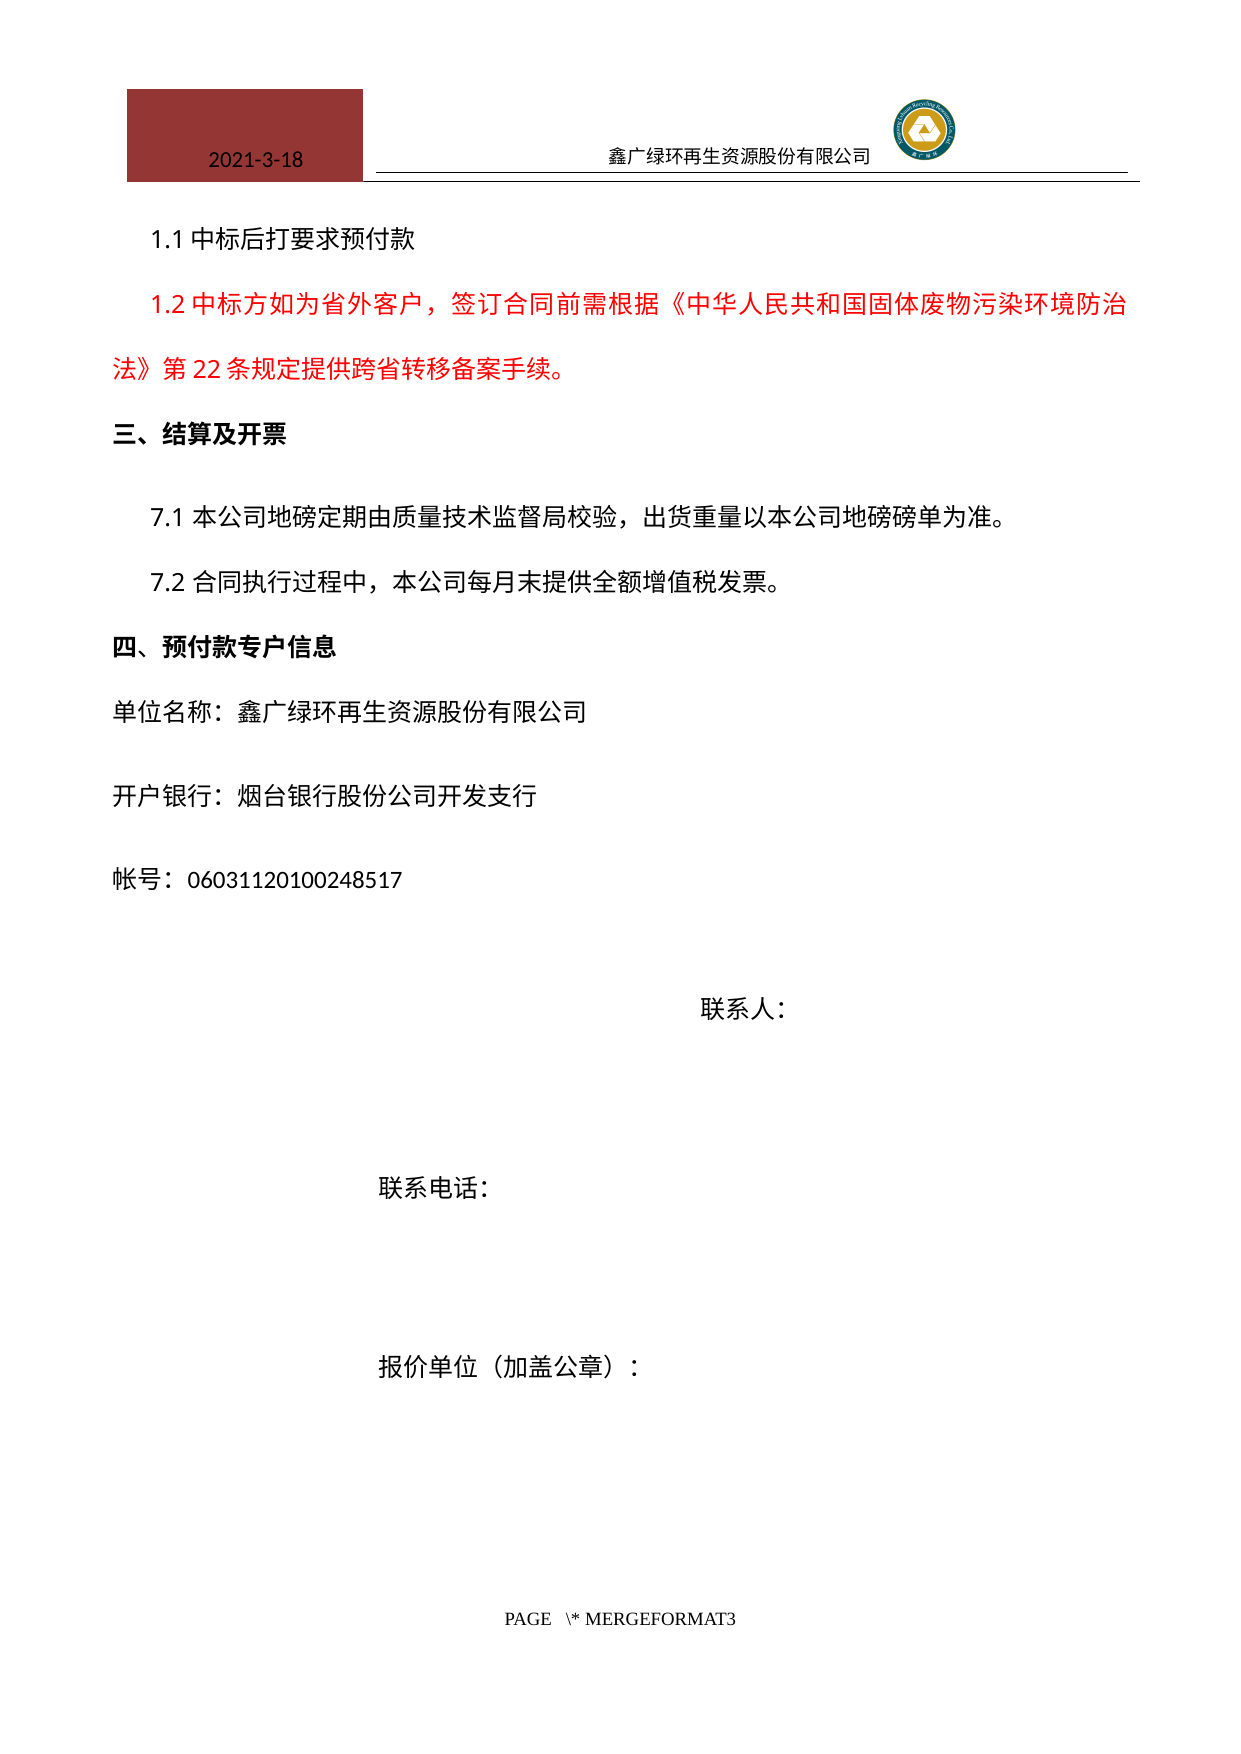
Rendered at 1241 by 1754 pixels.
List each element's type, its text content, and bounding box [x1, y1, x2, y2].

text 帐号：06031120100248517 [112, 845, 1128, 910]
text 1.2中标方如为省外客户，签订合同前需根据《中华人民共和国固体废物污染环境防治法》第22条规定提供跨省转移备案手续。 [112, 270, 1128, 400]
text 1.1中标后打要求预付款 [112, 205, 1128, 270]
text 7.1 本公司地磅定期由质量技术监督局校验，出货重量以本公司地磅磅单为准。 [112, 483, 1128, 548]
text 7.2 合同执行过程中，本公司每月末提供全额增值税发票。 [112, 548, 1128, 613]
text 报价单位（加盖公章）： [112, 1333, 1128, 1398]
text 联系人： [112, 976, 1128, 1041]
text 单位名称：鑫广绿环再生资源股份有限公司 [112, 678, 1128, 743]
text 开户银行：烟台银行股份公司开发支行 [112, 762, 1128, 827]
list 三、结算及开票 [112, 400, 1128, 465]
picture [892, 96, 959, 164]
text 四、预付款专户信息 [112, 613, 1128, 678]
text 联系电话： [112, 1154, 1128, 1219]
